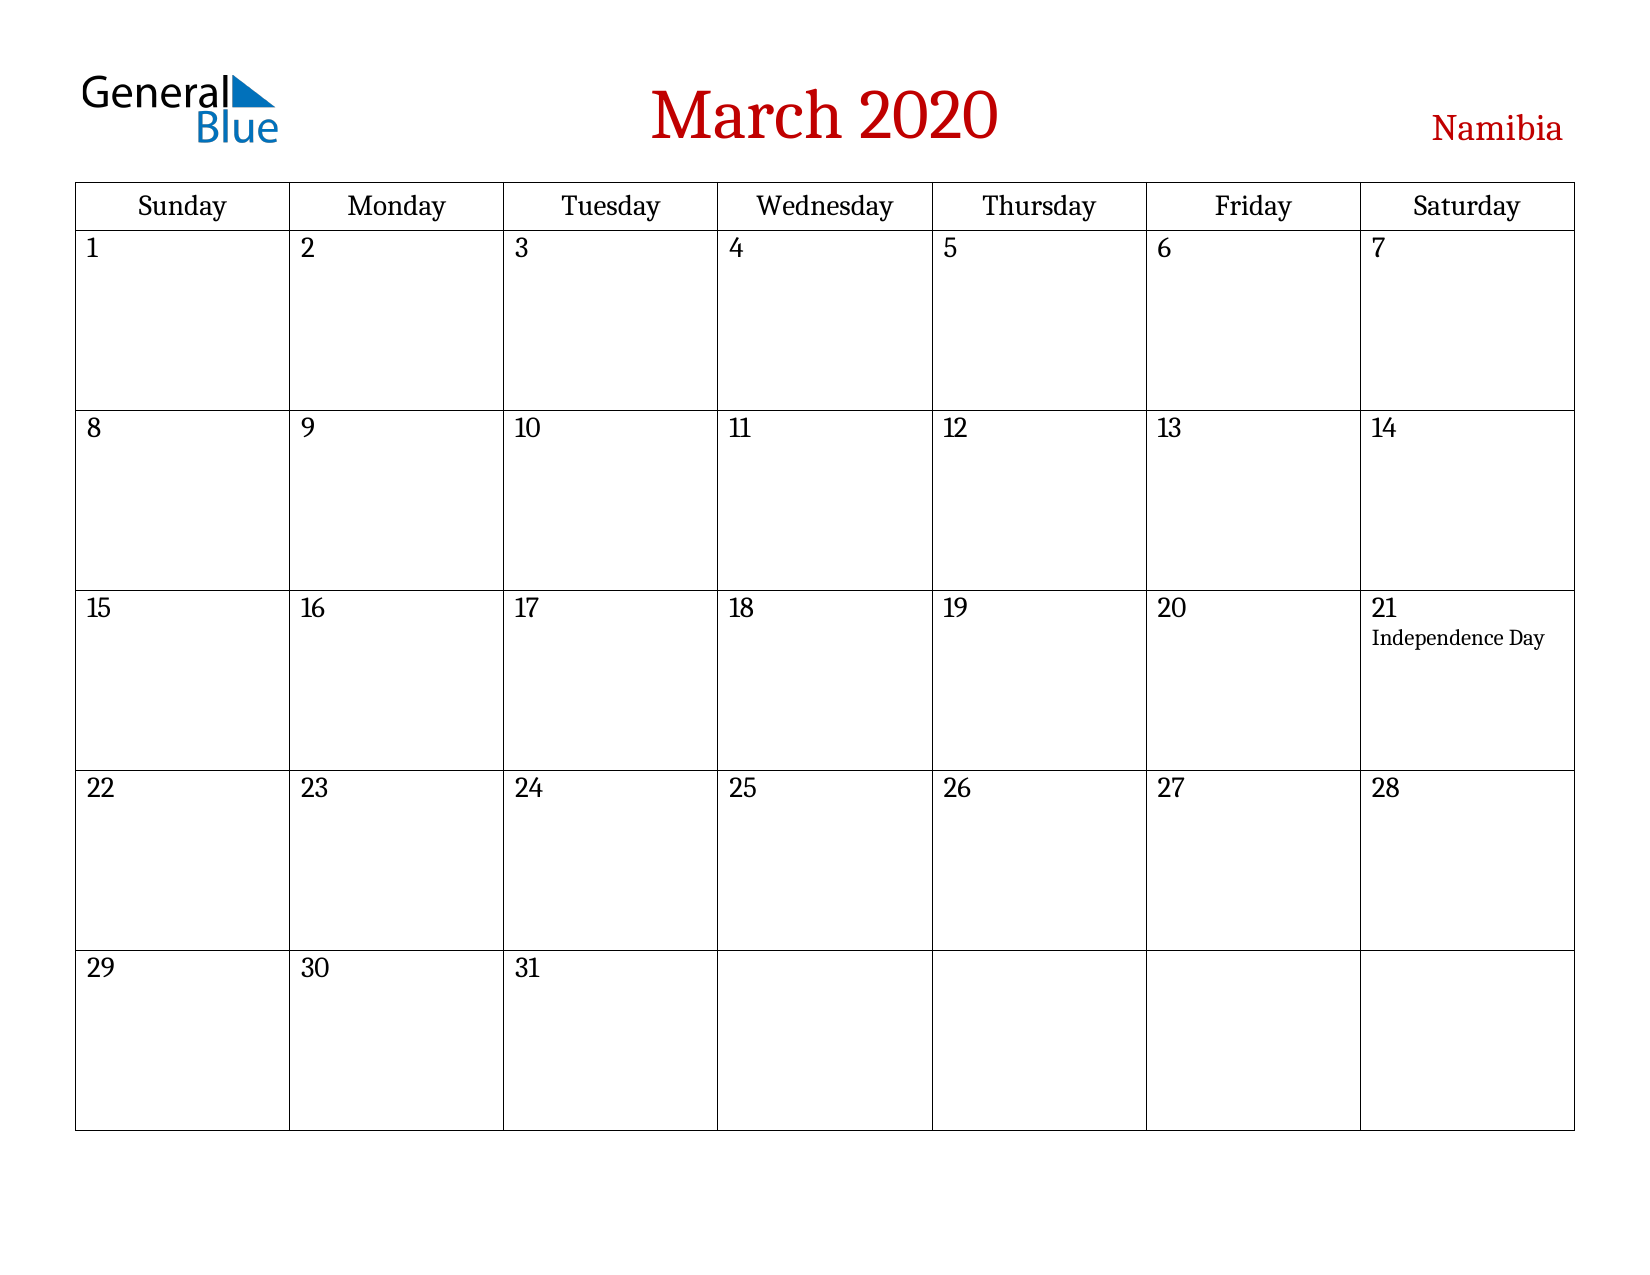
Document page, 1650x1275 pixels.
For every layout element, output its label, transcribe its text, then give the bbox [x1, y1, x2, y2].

table_cell 22 [76, 771, 289, 805]
table_cell 26 [933, 771, 1146, 805]
table_cell 3 [504, 231, 717, 264]
table_cell [290, 985, 503, 1130]
table_cell 27 [1147, 771, 1360, 805]
table_cell 31 [504, 951, 717, 985]
table_cell [76, 805, 289, 950]
table_cell [933, 625, 1146, 770]
table_cell Wednesday [718, 183, 932, 230]
table_cell [718, 951, 932, 985]
table_header [76, 75, 503, 182]
table_cell 11 [718, 411, 932, 444]
table_cell 29 [76, 951, 289, 985]
table_cell 15 [76, 591, 289, 625]
picture [82, 75, 278, 143]
table_cell 5 [933, 231, 1146, 264]
table_header March 2020 [504, 75, 1146, 182]
table_cell [933, 265, 1146, 410]
table_cell 30 [290, 951, 503, 985]
table_cell [504, 805, 717, 950]
table_cell 7 [1361, 231, 1574, 264]
table_cell [718, 445, 932, 590]
table_cell 6 [1147, 231, 1360, 264]
table_cell [1147, 265, 1360, 410]
table_cell Independence Day [1361, 625, 1574, 770]
table_cell [504, 625, 717, 770]
table_cell [1361, 985, 1574, 1130]
table_cell [1147, 951, 1360, 985]
table_cell [933, 805, 1146, 950]
table_header Namibia [1146, 75, 1574, 182]
table_cell [290, 805, 503, 950]
table_cell 28 [1361, 771, 1574, 805]
table_cell 21 [1361, 591, 1574, 625]
table_cell Thursday [933, 183, 1146, 230]
table_cell [1147, 985, 1360, 1130]
table_cell 13 [1147, 411, 1360, 444]
table_cell 2 [290, 231, 503, 264]
table_cell [1361, 445, 1574, 590]
table_cell Tuesday [504, 183, 717, 230]
table_cell Friday [1147, 183, 1360, 230]
table_cell [76, 445, 289, 590]
table_cell [933, 445, 1146, 590]
table_cell [290, 265, 503, 410]
table_cell 16 [290, 591, 503, 625]
table_cell [1147, 805, 1360, 950]
table_cell [933, 951, 1146, 985]
table_cell [1361, 265, 1574, 410]
table_cell [290, 625, 503, 770]
table_cell [290, 445, 503, 590]
table_cell 10 [504, 411, 717, 444]
table_cell [1361, 805, 1574, 950]
table_cell Saturday [1361, 183, 1574, 230]
table_cell [504, 265, 717, 410]
table_cell 9 [290, 411, 503, 444]
table_cell 18 [718, 591, 932, 625]
table_cell 19 [933, 591, 1146, 625]
table_cell Monday [290, 183, 503, 230]
table_cell 4 [718, 231, 932, 264]
table_cell [1147, 625, 1360, 770]
table_cell [718, 985, 932, 1130]
table_cell [1147, 445, 1360, 590]
table_cell 23 [290, 771, 503, 805]
table_cell [504, 985, 717, 1130]
table_cell [718, 805, 932, 950]
table_cell 20 [1147, 591, 1360, 625]
table_cell [76, 985, 289, 1130]
table_cell [1361, 951, 1574, 985]
table_cell [718, 625, 932, 770]
table_cell [933, 985, 1146, 1130]
table_cell 17 [504, 591, 717, 625]
table_cell [76, 265, 289, 410]
table_cell 24 [504, 771, 717, 805]
table_cell 1 [76, 231, 289, 264]
table_cell [718, 265, 932, 410]
table_cell [504, 445, 717, 590]
table_cell 14 [1361, 411, 1574, 444]
table_cell 8 [76, 411, 289, 444]
table_cell Sunday [76, 183, 289, 230]
table_cell 12 [933, 411, 1146, 444]
table_cell [76, 625, 289, 770]
table_cell 25 [718, 771, 932, 805]
